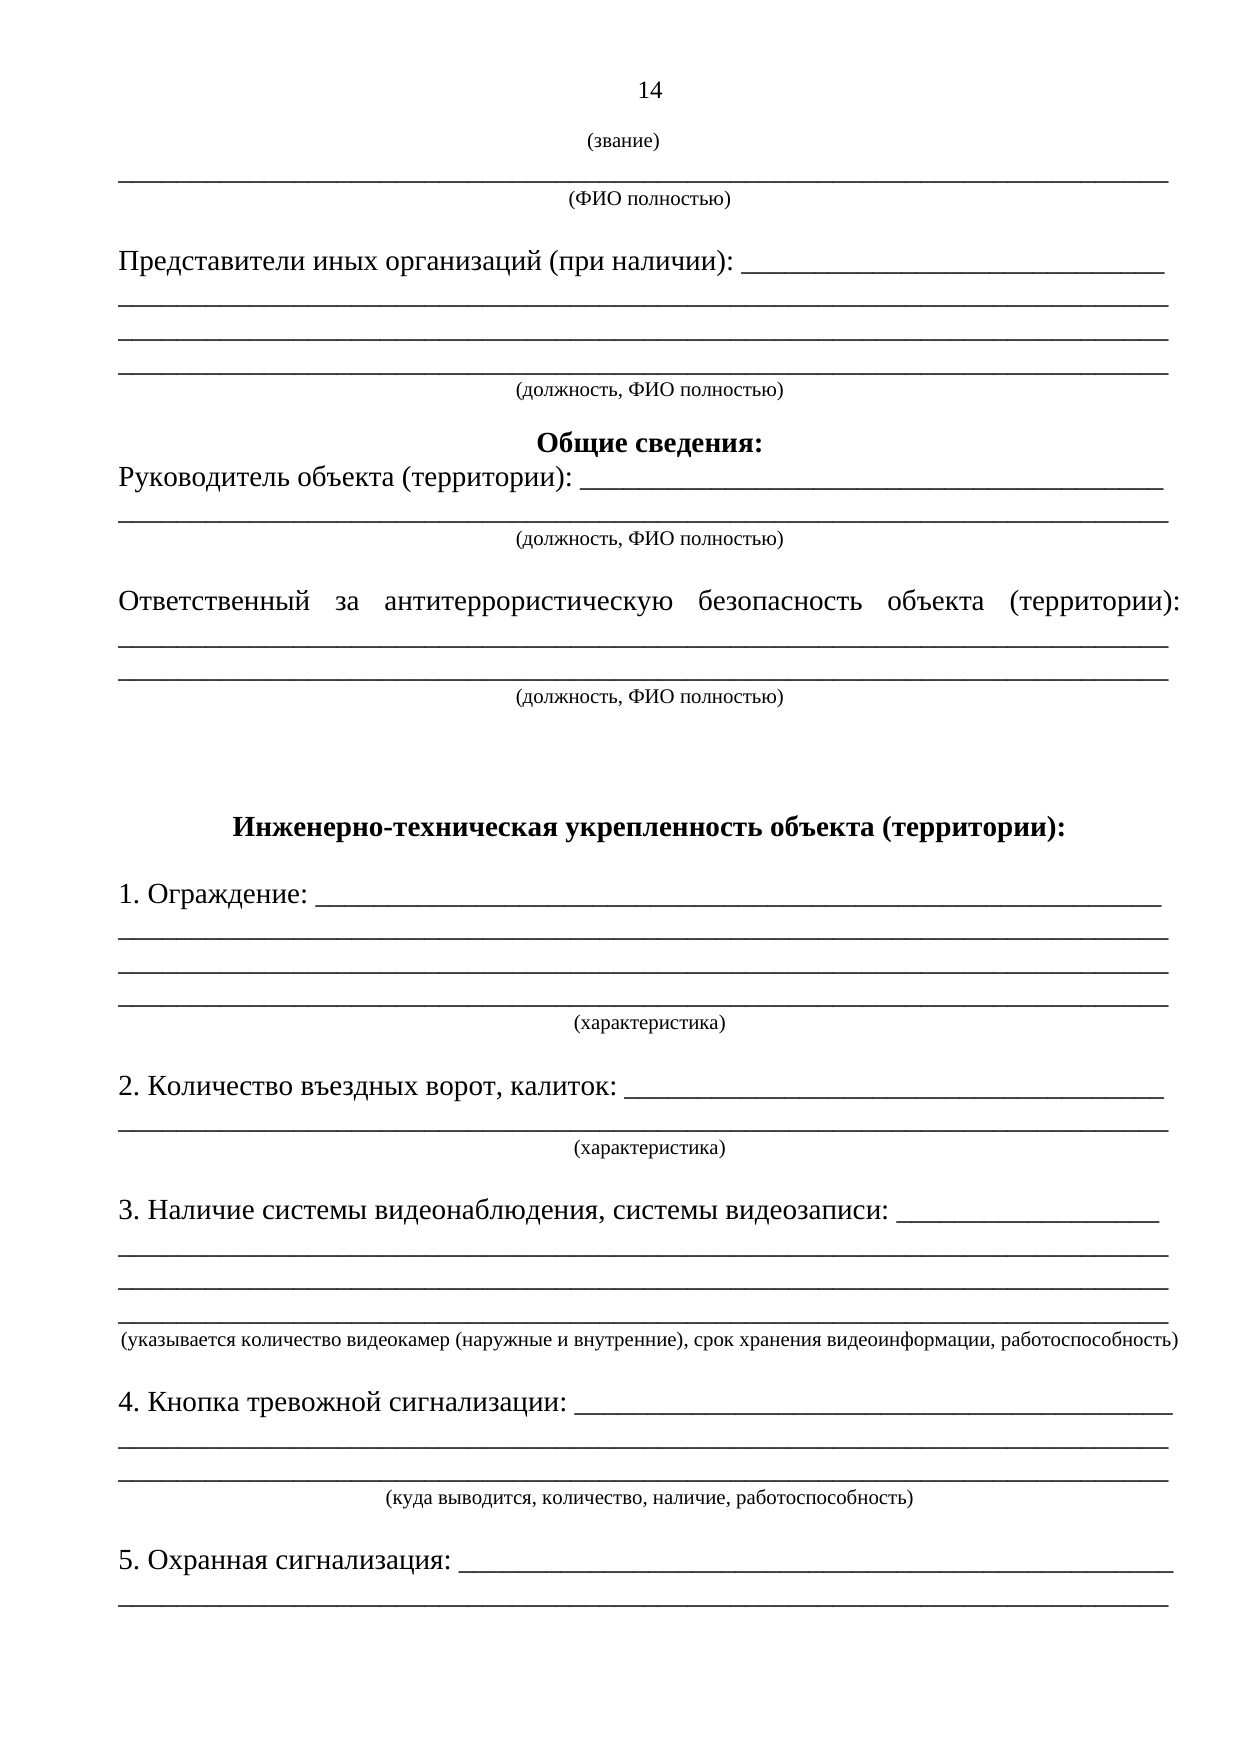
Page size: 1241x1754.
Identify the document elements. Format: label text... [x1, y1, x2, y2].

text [118, 152, 1181, 185]
text (должность, ФИО полностью) [118, 684, 1181, 708]
text 5. Охранная сигнализация: _________________________________________________ [118, 1542, 1181, 1576]
text ________________________________________________________________________ [118, 1101, 1181, 1135]
text ________________________________________________________________________ [118, 943, 1181, 977]
text ________________________________________________________________________ [118, 1259, 1181, 1293]
text Общие сведения: [118, 425, 1181, 459]
text 2. Количество въездных ворот, калиток: _____________________________________ [118, 1068, 1181, 1101]
text Ответственный за антитеррористическую безопасность объекта (территории): ________________________________________________________________________ ________________________________________________________________________ [118, 583, 1181, 684]
text ________________________________________________________________________ [118, 977, 1181, 1010]
text ________________________________________________________________________ [118, 1226, 1181, 1259]
text (указывается количество видеокамер (наружные и внутренние), срок хранения видеоинформации, работоспособность) [118, 1327, 1181, 1351]
text ________________________________________________________________________ [118, 1293, 1181, 1327]
text (ФИО полностью) [118, 185, 1181, 209]
text (характеристика) [118, 1135, 1181, 1159]
text Инженерно-техническая укрепленность объекта (территории): [118, 809, 1181, 842]
text 3. Наличие системы видеонаблюдения, системы видеозаписи: __________________ [118, 1192, 1181, 1226]
text (характеристика) [118, 1010, 1181, 1034]
text (должность, ФИО полностью) [118, 377, 1181, 401]
text 4. Кнопка тревожной сигнализации: _________________________________________ [118, 1384, 1181, 1418]
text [118, 1576, 1181, 1609]
text ________________________________________________________________________ [118, 909, 1181, 943]
text Представители иных организаций (при наличии): _____________________________ ________________________________________________________________________________________________________________________________________________________________________________________________________________________ [118, 243, 1181, 377]
text ________________________________________________________________________ [118, 1451, 1181, 1485]
text (должность, ФИО полностью) [118, 526, 1181, 550]
text (звание) [118, 128, 1181, 152]
text 1. Ограждение: __________________________________________________________ [118, 876, 1181, 909]
text Руководитель объекта (территории): ________________________________________ ________________________________________________________________________ [118, 459, 1181, 526]
text (куда выводится, количество, наличие, работоспособность) [118, 1485, 1181, 1509]
text ________________________________________________________________________ [118, 1418, 1181, 1451]
